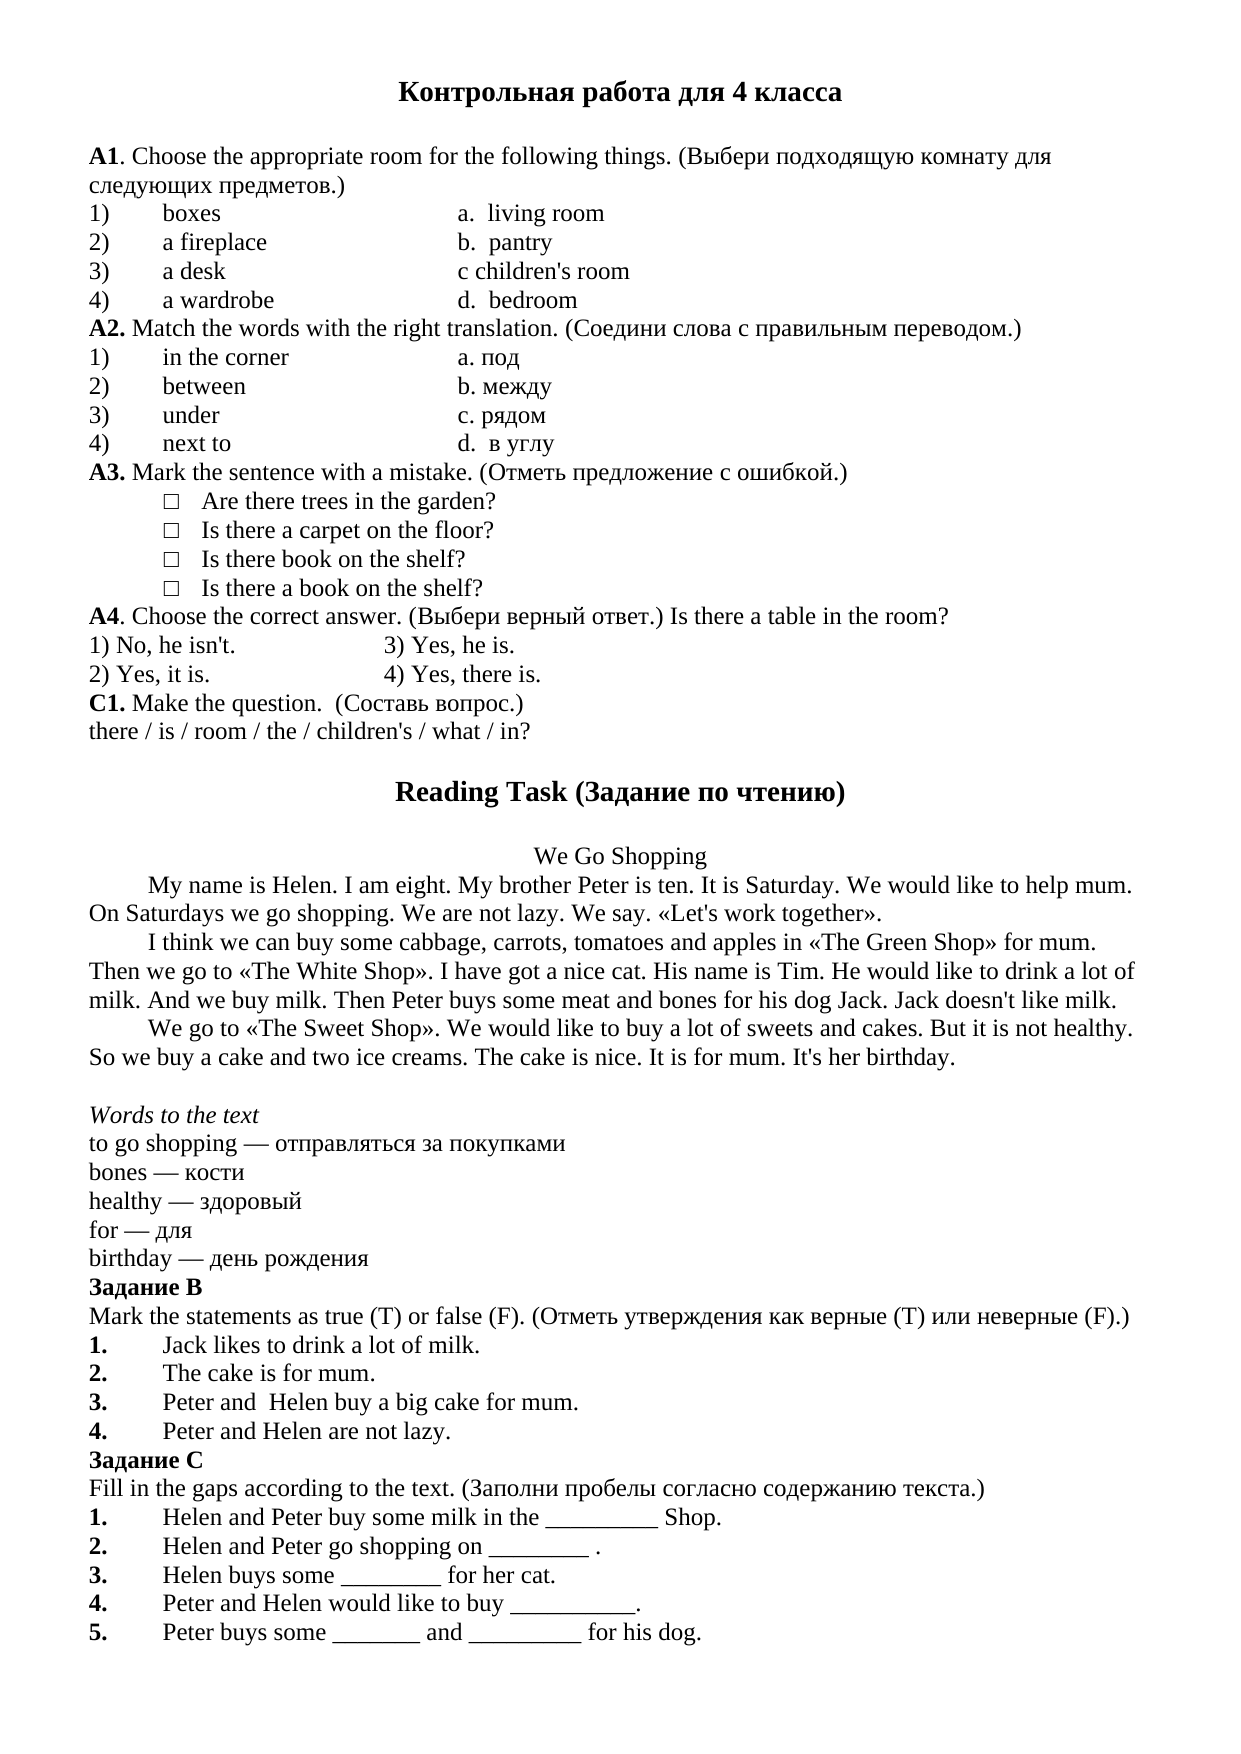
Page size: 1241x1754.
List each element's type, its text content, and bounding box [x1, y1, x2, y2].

text My name is Helen. I am eight. My brother Peter is ten. It is Saturday. We would like to help mum. On Saturdays we go shopping. We are not lazy. We say. «Let's work together». [89, 870, 1152, 927]
text 3) a desk с children's room [89, 256, 1152, 285]
text 1. Jack likes to drink a lot of milk. [89, 1330, 1152, 1358]
list Is there a carpet on the floor? [164, 515, 1152, 544]
list Are there trees in the garden? [164, 486, 1152, 515]
text 1. Helen and Peter buy some milk in the _________ Shop. [89, 1502, 1152, 1531]
text healthy — здоровый [89, 1186, 1152, 1215]
text bones — кости [89, 1157, 1152, 1186]
text for — для [89, 1215, 1152, 1243]
text 4) next to d. в углу [89, 428, 1152, 457]
text Задание В [89, 1272, 1152, 1301]
text 2) a fireplace b. pantry [89, 227, 1152, 256]
text A1. Choose the appropriate room for the following things. (Выбери подходящую комнату для следующих предметов.) [89, 141, 1152, 198]
text Fill in the gaps according to the text. (Заполни пробелы согласно содержанию текста.) [89, 1473, 1152, 1502]
text 4. Peter and Helen are not lazy. [89, 1416, 1152, 1445]
text 5. Peter buys some _______ and _________ for his dog. [89, 1617, 1152, 1646]
text I think we can buy some cabbage, carrots, tomatoes and apples in «The Green Shop» for mum. Then we go to «The White Shop». I have got a nice cat. His name is Tim. He would like to drink a lot of milk. And we buy milk. Then Peter buys some meat and bones for his dog Jack. Jack doesn't like milk. [89, 927, 1152, 1013]
text A4. Choose the correct answer. (Выбери верный ответ.) Is there a table in the room? [89, 601, 1152, 630]
text 3. Helen buys some ________ for her cat. [89, 1560, 1152, 1588]
text We go to «The Sweet Shop». We would like to buy a lot of sweets and cakes. But it is not healthy. So we buy a cake and two ice creams. The cake is nice. It is for mum. It's her birthday. [89, 1013, 1152, 1071]
text 1) No, he isn't. 3) Yes, he is. [89, 630, 1152, 659]
text there / is / room / the / children's / what / in? [89, 716, 1152, 745]
text We Go Shopping [89, 841, 1152, 870]
text C1. Make the question. (Составь вопрос.) [89, 688, 1152, 716]
text 2. The cake is for mum. [89, 1358, 1152, 1387]
text Mark the statements as true (T) or false (F). (Отметь утверждения как верные (Т) или неверные (F).) [89, 1301, 1152, 1330]
list Is there book on the shelf? [164, 544, 1152, 572]
list Is there a book on the shelf? [164, 572, 1152, 601]
text Words to the text [89, 1100, 1152, 1128]
text birthday — день рождения [89, 1243, 1152, 1272]
text 2) between b. между [89, 371, 1152, 400]
text 1) in the corner а. под [89, 342, 1152, 371]
text 2) Yes, it is. 4) Yes, there is. [89, 659, 1152, 688]
text Задание С [89, 1445, 1152, 1473]
text A3. Mark the sentence with a mistake. (Отметь предложение с ошибкой.) [89, 457, 1152, 486]
text 4. Peter and Helen would like to buy __________. [89, 1588, 1152, 1617]
text to go shopping — отправляться за покупками [89, 1128, 1152, 1157]
text 3) under с. рядом [89, 400, 1152, 428]
text Reading Task (Задание по чтению) [89, 774, 1152, 807]
text A2. Match the words with the right translation. (Соедини слова с правильным переводом.) [89, 313, 1152, 342]
text 2. Helen and Peter go shopping on ________ . [89, 1531, 1152, 1560]
text Контрольная работа для 4 класса [89, 74, 1152, 107]
text 1) boxes a. living room [89, 198, 1152, 227]
text 4) a wardrobe d. bedroom [89, 285, 1152, 313]
text 3. Peter and Helen buy a big cake for mum. [89, 1387, 1152, 1416]
